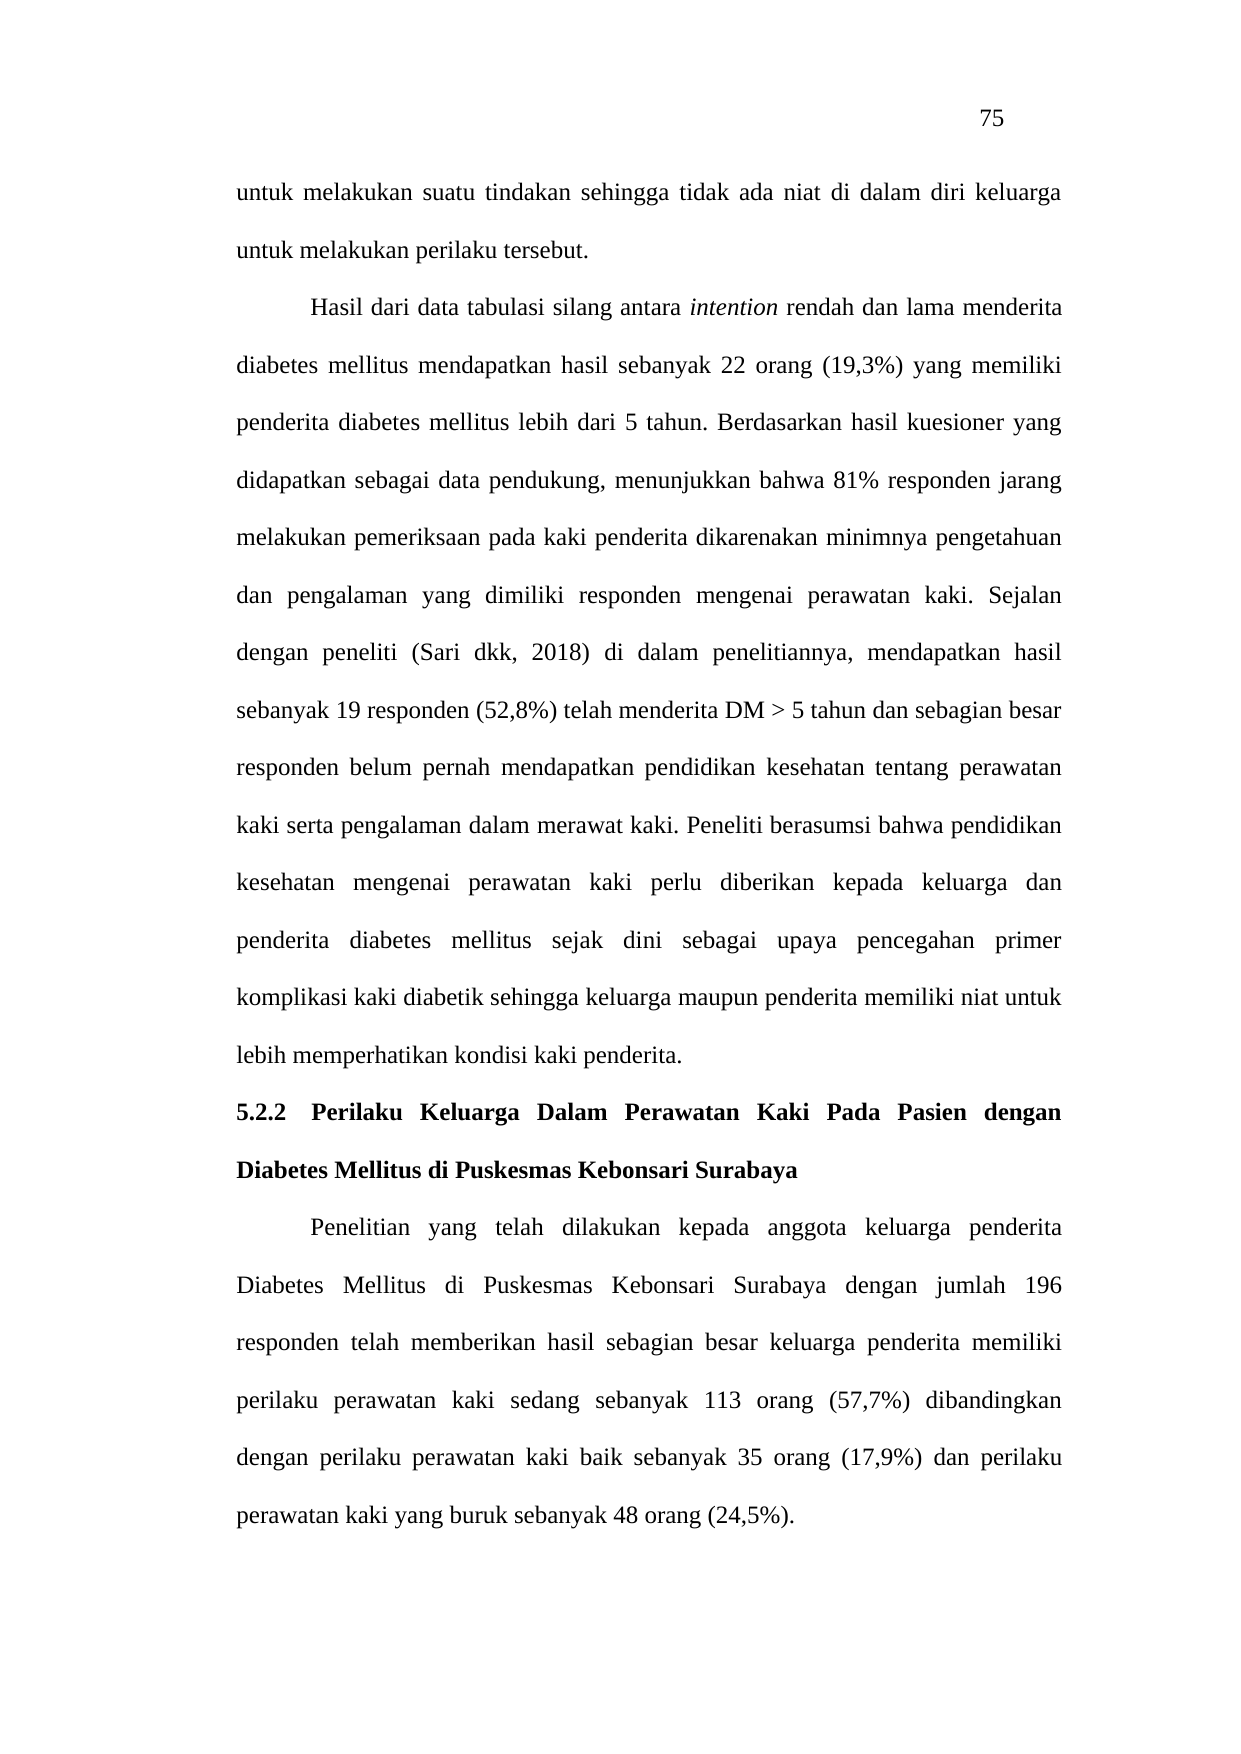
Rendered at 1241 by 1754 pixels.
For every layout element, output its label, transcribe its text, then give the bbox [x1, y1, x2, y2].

subtitle 5.2.2 Perilaku Keluarga Dalam Perawatan Kaki Pada Pasien dengan Diabetes Mellitus di Puskesmas Kebonsari Surabaya [236, 1097, 1063, 1183]
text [236, 177, 1062, 263]
text Hasil dari data tabulasi silang antara intention rendah dan lama menderita diabetes mellitus mendapatkan hasil sebanyak 22 orang (19,3%) yang memiliki penderita diabetes mellitus lebih dari 5 tahun. Berdasarkan hasil kuesioner yang didapatkan sebagai data pendukung, menunjukkan bahwa 81% responden jarang melakukan pemeriksaan pada kaki penderita dikarenakan minimnya pengetahuan dan pengalaman yang dimiliki responden mengenai perawatan kaki. Sejalan dengan peneliti (Sari dkk, 2018) di dalam penelitiannya, mendapatkan hasil sebanyak 19 responden (52,8%) telah menderita DM > 5 tahun dan sebagian besar responden belum pernah mendapatkan pendidikan kesehatan tentang perawatan kaki serta pengalaman dalam merawat kaki. Peneliti berasumsi bahwa pendidikan kesehatan mengenai perawatan kaki perlu diberikan kepada keluarga dan penderita diabetes mellitus sejak dini sebagai upaya pencegahan primer komplikasi kaki diabetik sehingga keluarga maupun penderita memiliki niat untuk lebih memperhatikan kondisi kaki penderita. [236, 292, 1062, 1068]
text Penelitian yang telah dilakukan kepada anggota keluarga penderita Diabetes Mellitus di Puskesmas Kebonsari Surabaya dengan jumlah 196 responden telah memberikan hasil sebagian besar keluarga penderita memiliki perilaku perawatan kaki sedang sebanyak 113 orang (57,7%) dibandingkan dengan perilaku perawatan kaki baik sebanyak 35 orang (17,9%) dan perilaku perawatan kaki yang buruk sebanyak 48 orang (24,5%). [236, 1212, 1063, 1528]
